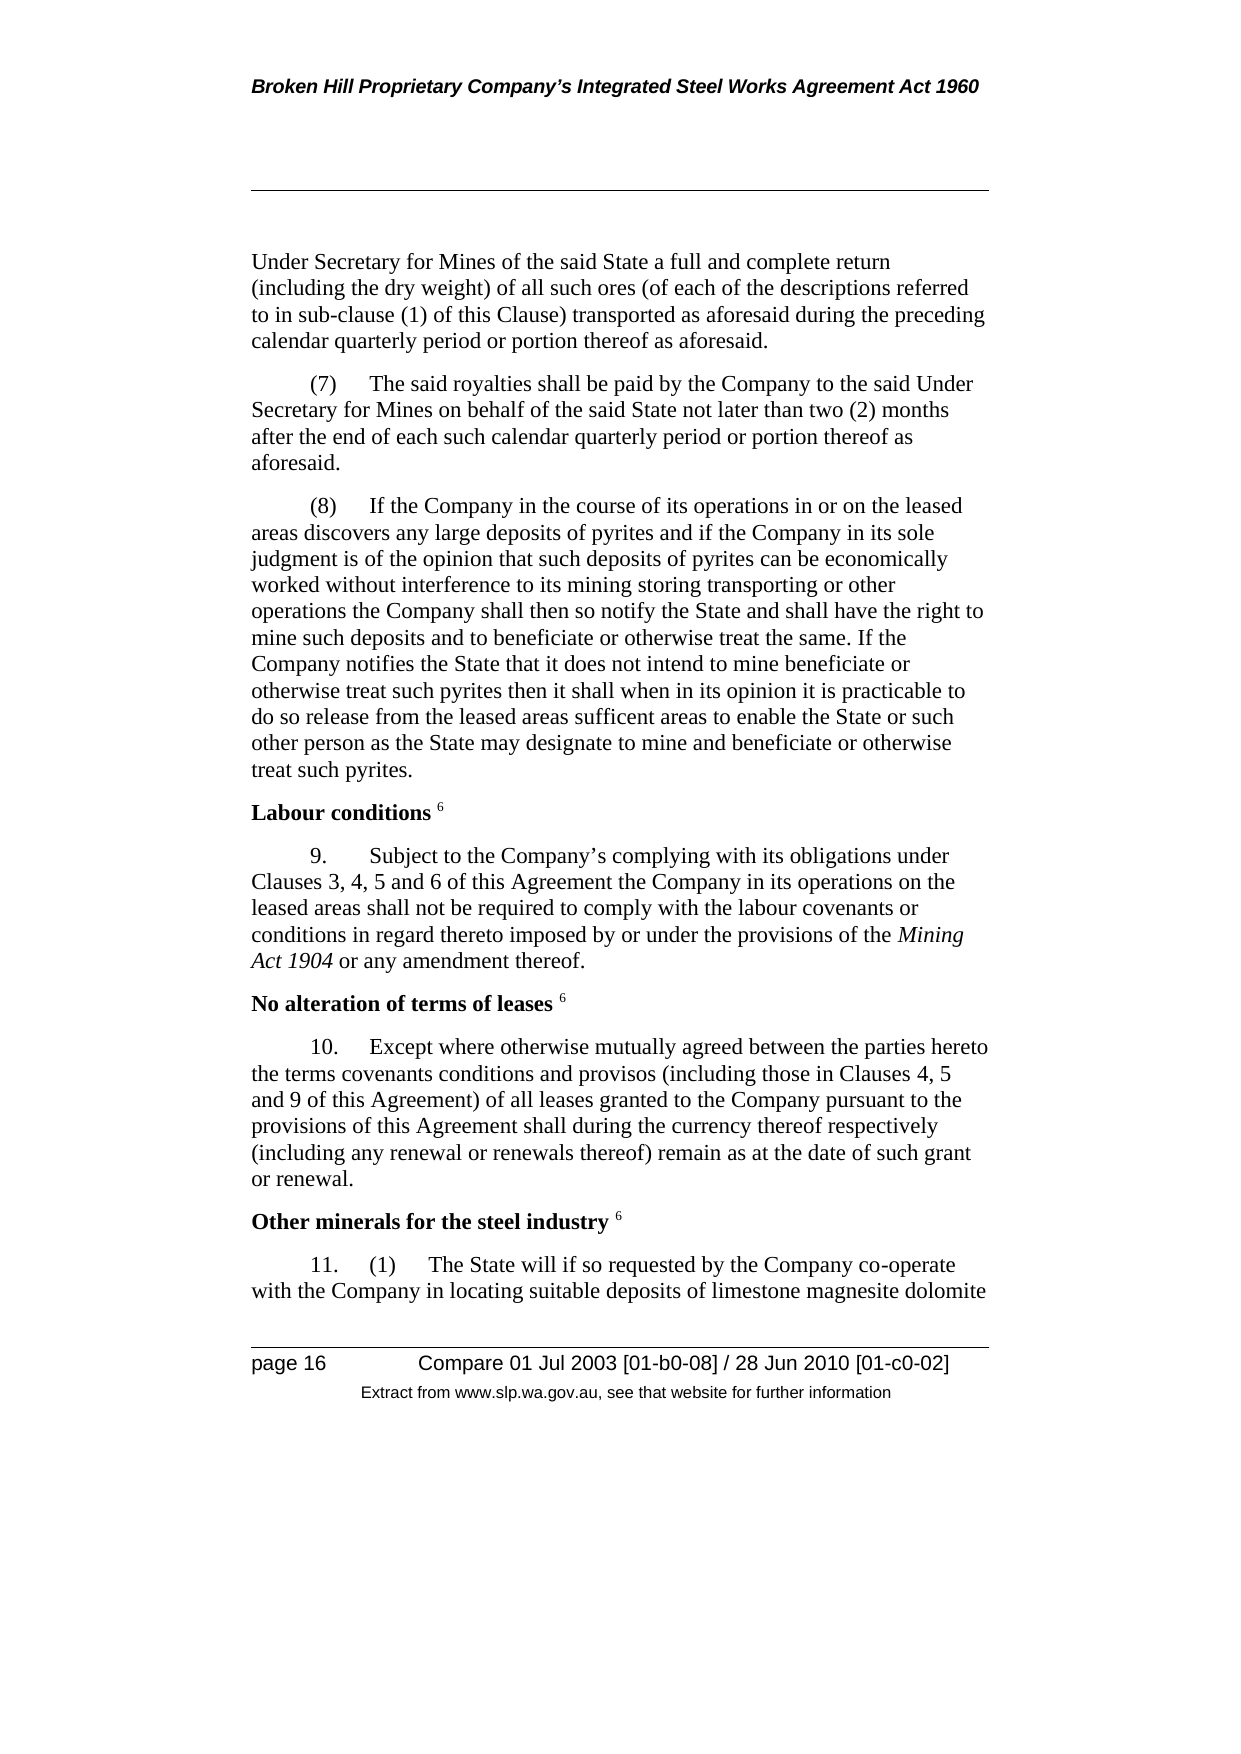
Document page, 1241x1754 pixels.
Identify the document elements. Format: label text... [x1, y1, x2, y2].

text (7) The said royalties shall be paid by the Company to the said Under Secretary for Mines on behalf of the said State not later than two (2) months after the end of each such calendar quarterly period or portion thereof as aforesaid. [251, 370, 989, 476]
text No alteration of terms of leases 6 [251, 990, 989, 1017]
text (8) If the Company in the course of its operations in or on the leased areas discovers any large deposits of pyrites and if the Company in its sole judgment is of the opinion that such deposits of pyrites can be economically worked without interference to its mining storing transporting or other operations the Company shall then so notify the State and shall have the right to mine such deposits and to beneficiate or otherwise treat the same. If the Company notifies the State that it does not intend to mine beneficiate or otherwise treat such pyrites then it shall when in its opinion it is practicable to do so release from the leased areas sufficent areas to enable the State or such other person as the State may designate to mine and beneficiate or otherwise treat such pyrites. [251, 492, 989, 782]
text 9. Subject to the Company’s complying with its obligations under Clauses 3, 4, 5 and 6 of this Agreement the Company in its operations on the leased areas shall not be required to comply with the labour covenants or conditions in regard thereto imposed by or under the provisions of the Mining Act 1904 or any amendment thereof. [251, 842, 989, 973]
text 10. Except where otherwise mutually agreed between the parties hereto the terms covenants conditions and provisos (including those in Clauses 4, 5 and 9 of this Agreement) of all leases granted to the Company pursuant to the provisions of this Agreement shall during the currency thereof respectively (including any renewal or renewals thereof) remain as at the date of such grant or renewal. [251, 1033, 989, 1191]
text Other minerals for the steel industry 6 [251, 1208, 989, 1234]
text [251, 248, 989, 353]
text Labour conditions 6 [251, 799, 989, 825]
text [251, 1251, 989, 1304]
